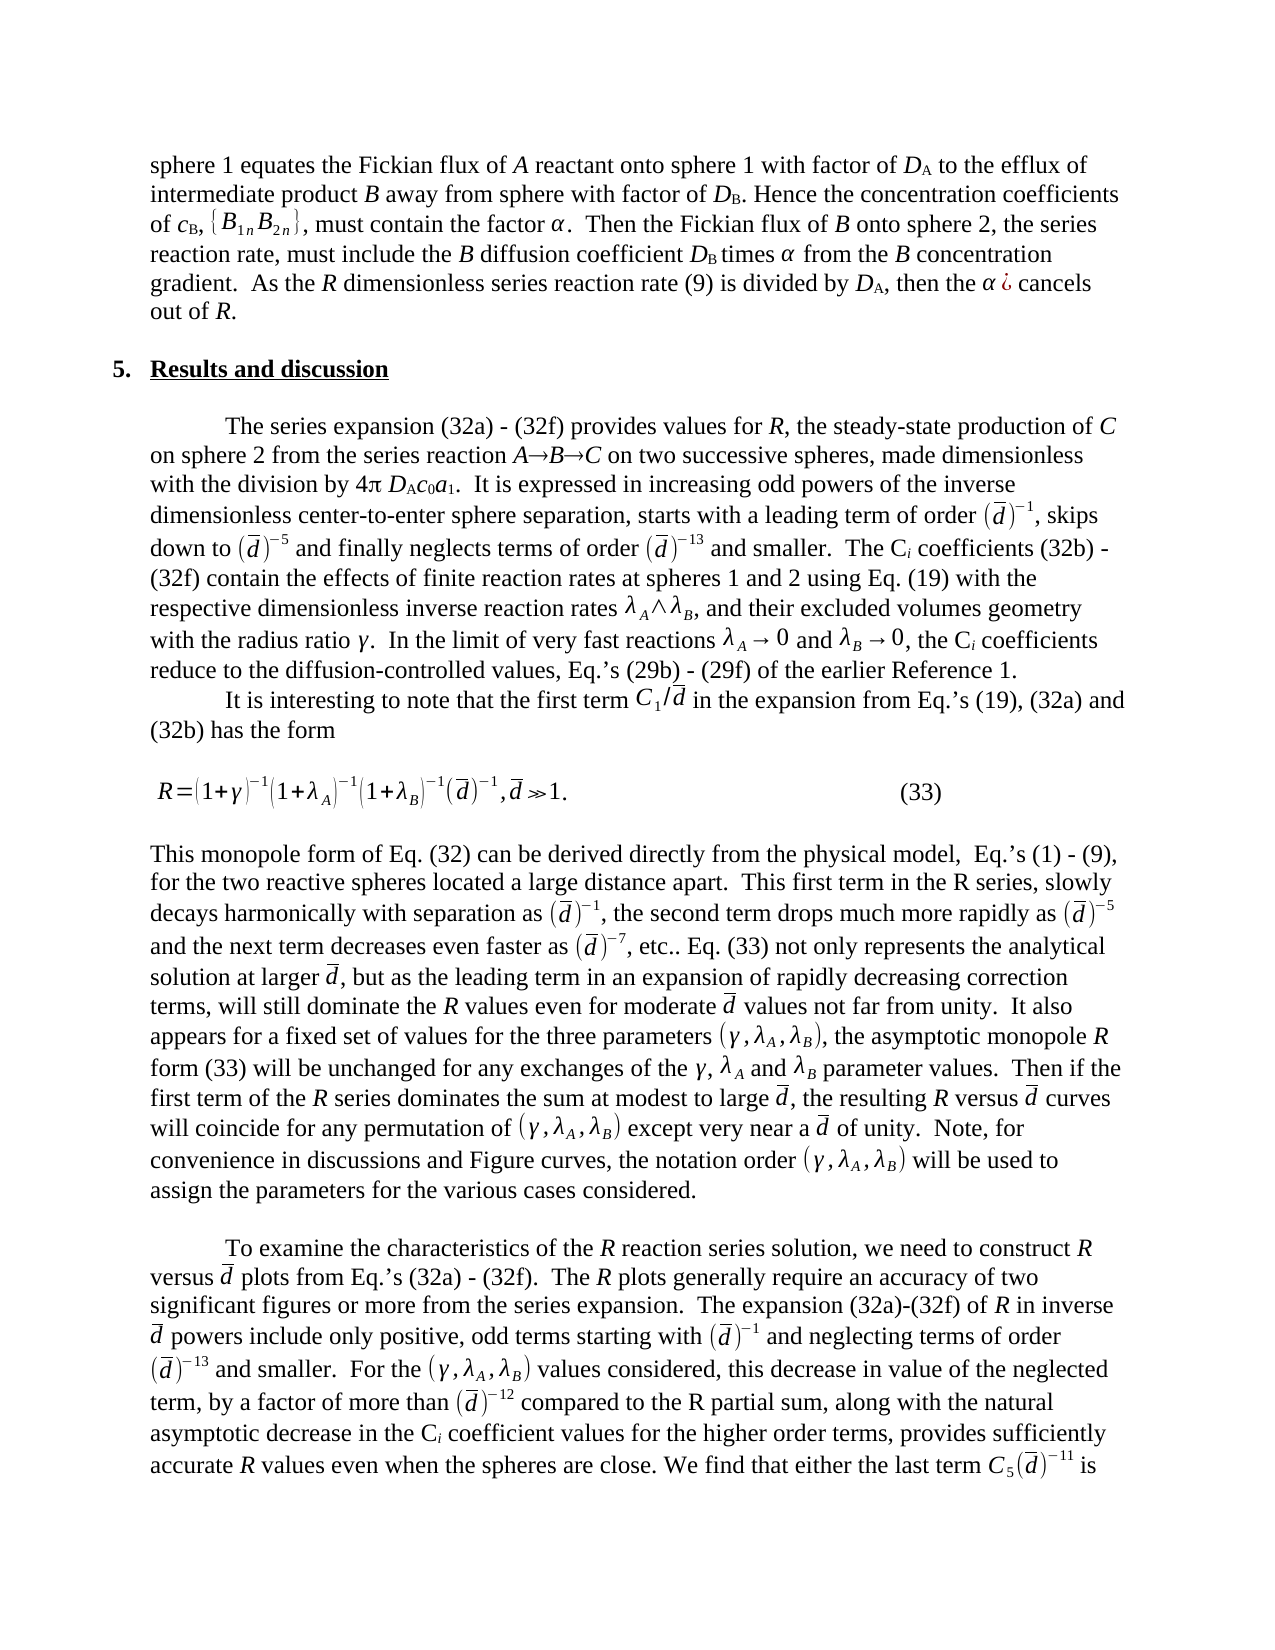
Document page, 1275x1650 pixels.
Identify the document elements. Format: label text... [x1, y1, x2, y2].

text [150, 150, 1125, 325]
text . (33) [150, 772, 1125, 810]
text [150, 1233, 1125, 1482]
text It is interesting to note that the first term in the expansion from Eq.’s (19), (32a) and (32b) has the form [150, 684, 1125, 744]
subtitle Results and discussion [112, 354, 1125, 383]
text The series expansion (32a) - (32f) provides values for R, the steady-state production of C on sphere 2 from the series reaction ABC on two successive spheres, made dimensionless with the division by 4 DAc0a1. It is expressed in increasing odd powers of the inverse dimensionless center-to-enter sphere separation, starts with a leading term of order , skips down to and finally neglects terms of order and smaller. The Ci coefficients (32b) - (32f) contain the effects of finite reaction rates at spheres 1 and 2 using Eq. (19) with the respective dimensionless inverse reaction rates , and their excluded volumes geometry with the radius ratio . In the limit of very fast reactions and , the Ci coefficients reduce to the diffusion-controlled values, Eq.’s (29b) - (29f) of the earlier Reference 1. [150, 411, 1125, 684]
text This monopole form of Eq. (32) can be derived directly from the physical model, Eq.’s (1) - (9), for the two reactive spheres located a large distance apart. This first term in the R series, slowly decays harmonically with separation as , the second term drops much more rapidly as and the next term decreases even faster as , etc.. Eq. (33) not only represents the analytical solution at larger , but as the leading term in an expansion of rapidly decreasing correction terms, will still dominate the R values even for moderate values not far from unity. It also appears for a fixed set of values for the three parameters , the asymptotic monopole R form (33) will be unchanged for any exchanges of the , and parameter values. Then if the first term of the R series dominates the sum at modest to large , the resulting R versus curves will coincide for any permutation of except very near a of unity. Note, for convenience in discussions and Figure curves, the notation order will be used to assign the parameters for the various cases considered. [150, 839, 1125, 1204]
